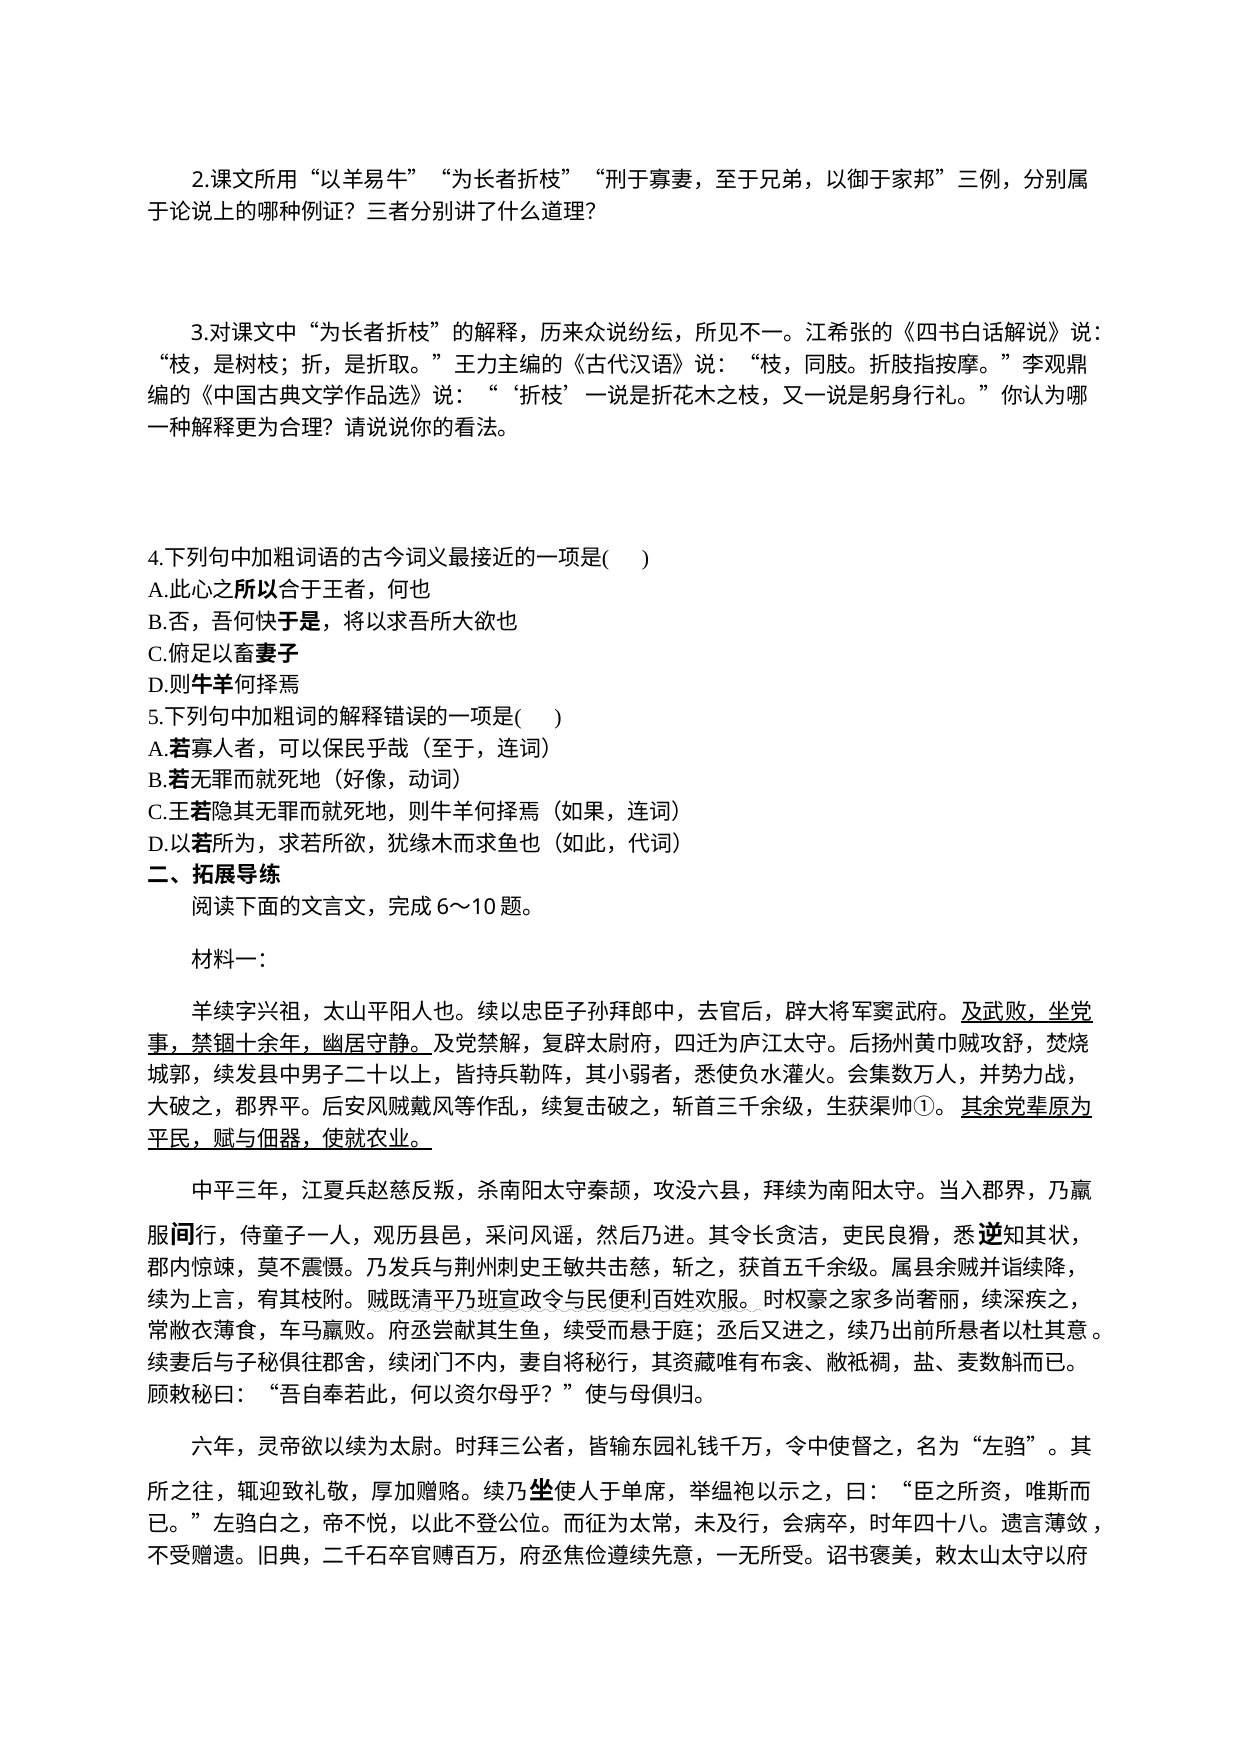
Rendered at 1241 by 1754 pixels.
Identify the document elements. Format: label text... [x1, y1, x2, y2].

text A.若寡人者，可以保民乎哉（至于，连词） [148, 731, 1092, 762]
text C.俯足以畜妻子 [148, 636, 1092, 667]
text 4.下列句中加粗词语的古今词义最接近的一项是( ) [148, 539, 1092, 572]
text 5.下列句中加粗词的解释错误的一项是( ) [148, 699, 1092, 731]
text B.若无罪而就死地（好像，动词） [148, 762, 1092, 794]
text D.以若所为，求若所欲，犹缘木而求鱼也（如此，代词） [148, 826, 1092, 857]
text 中平三年，江夏兵赵慈反叛，杀南阳太守秦颉，攻没六县，拜续为南阳太守。当入郡界，乃羸服间行，侍童子一人，观历县邑，采问风谣，然后乃进。其令长贪洁，吏民良猾，悉逆知其状，郡内惊竦，莫不震慑。乃发兵与荆州刺史王敏共击慈，斩之，获首五千余级。属县余贼并诣续降，续为上言，宥其枝附。贼既清平乃班宣政令与民便利百姓欢服。时权豪之家多尚奢丽，续深疾之，常敝衣薄食，车马羸败。府丞尝献其生鱼，续受而悬于庭；丞后又进之，续乃出前所悬者以杜其意。续妻后与子秘俱往郡舍，续闭门不内，妻自将秘行，其资藏唯有布衾、敝袛裯，盐、麦数斛而已。顾敕秘曰：“吾自奉若此，何以资尔母乎？”使与母俱归。 [148, 1173, 1092, 1408]
text 二、拓展导练 [148, 857, 1092, 889]
text 羊续字兴祖，太山平阳人也。续以忠臣子孙拜郎中，去官后，辟大将军窦武府。及武败，坐党事，禁锢十余年，幽居守静。及党禁解，复辟太尉府，四迁为庐江太守。后扬州黄巾贼攻舒，焚烧城郭，续发县中男子二十以上，皆持兵勒阵，其小弱者，悉使负水灌火。会集数万人，并势力战，大破之，郡界平。后安风贼戴风等作乱，续复击破之，斩首三千余级，生获渠帅①。其余党辈原为平民，赋与佃器，使就农业。 [148, 994, 1092, 1152]
text D.则牛羊何择焉 [148, 667, 1092, 699]
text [148, 1429, 1092, 1569]
text 2.课文所用“以羊易牛”“为长者折枝”“刑于寡妻，至于兄弟，以御于家邦”三例，分别属于论说上的哪种例证？三者分别讲了什么道理？ [148, 162, 1092, 225]
text 3.对课文中“为长者折枝”的解释，历来众说纷纭，所见不一。江希张的《四书白话解说》说：“枝，是树枝；折，是折取。”王力主编的《古代汉语》说：“枝，同肢。折肢指按摩。”李观鼎编的《中国古典文学作品选》说：“‘折枝’一说是折花木之枝，又一说是躬身行礼。”你认为哪一种解释更为合理？请说说你的看法。 [148, 315, 1092, 442]
text A.此心之所以合于王者，何也 [148, 572, 1092, 604]
text 阅读下面的文言文，完成6～10题。 [148, 889, 1092, 921]
text 材料一： [148, 942, 1092, 973]
text C.王若隐其无罪而就死地，则牛羊何择焉（如果，连词） [148, 794, 1092, 826]
text B.否，吾何快于是，将以求吾所大欲也 [148, 604, 1092, 636]
